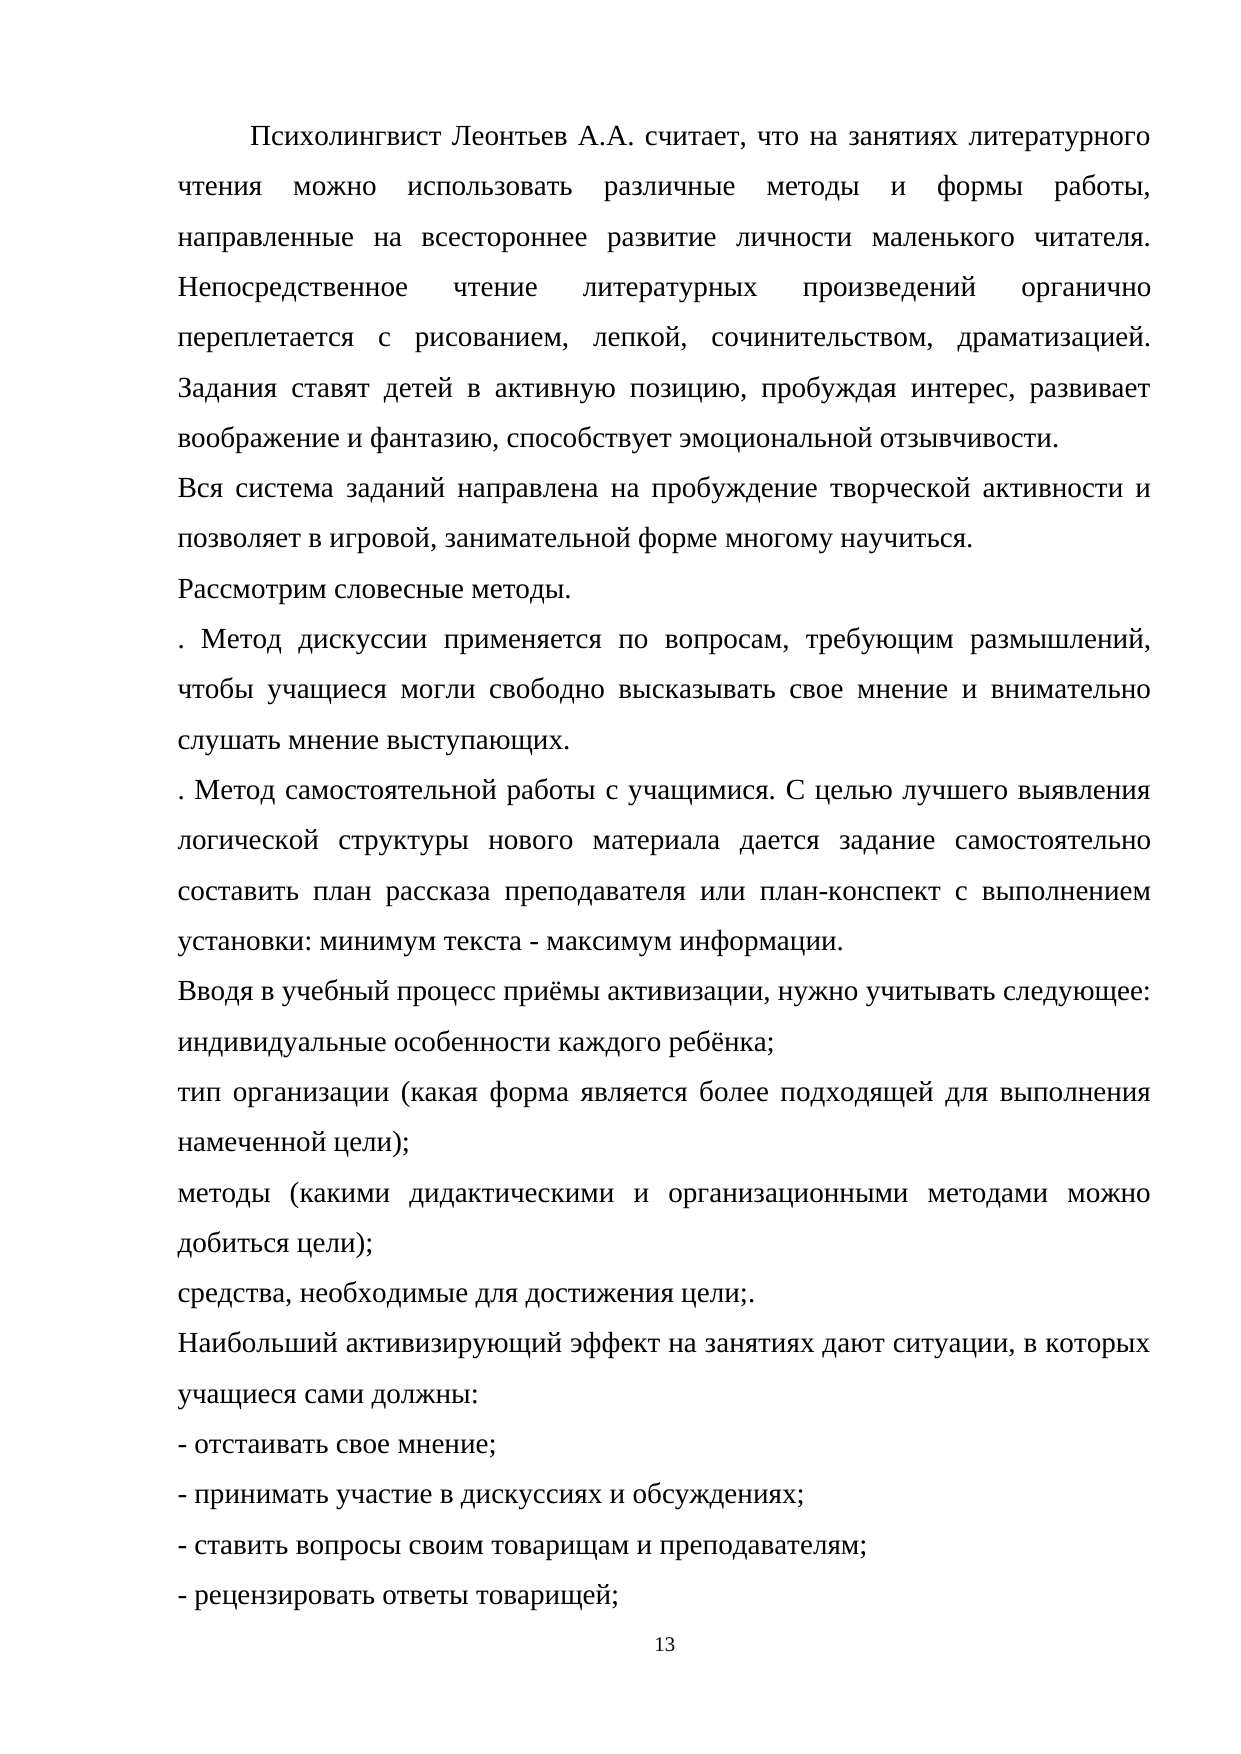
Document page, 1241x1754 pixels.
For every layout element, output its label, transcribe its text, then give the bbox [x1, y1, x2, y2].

text - рецензировать ответы товарищей; [177, 1577, 1152, 1611]
text методы (какими дидактическими и организационными методами можно добиться цели); [177, 1175, 1152, 1258]
text Наибольший активизирующий эффект на занятиях дают ситуации, в которых учащиеся сами должны: [177, 1326, 1152, 1409]
text Рассмотрим словесные методы. [177, 571, 1152, 604]
text средства, необходимые для достижения цели;. [177, 1275, 1152, 1309]
text Вводя в учебный процесс приёмы активизации, нужно учитывать следующее: [177, 973, 1152, 1007]
text Вся система заданий направлена на пробуждение творческой активности и позволяет в игровой, занимательной форме многому научиться. [177, 470, 1152, 554]
text тип организации (какая форма является более подходящей для выполнения намеченной цели); [177, 1074, 1152, 1158]
text . Метод самостоятельной работы с учащимися. С целью лучшего выявления логической структуры нового материала дается задание самостоятельно составить план рассказа преподавателя или план-конспект с выполнением установки: минимум текста - максимум информации. [177, 772, 1152, 957]
text . Метод дискуссии применяется по вопросам, требующим размышлений, чтобы учащиеся могли свободно высказывать свое мнение и внимательно слушать мнение выступающих. [177, 621, 1152, 755]
text Психолингвист Леонтьев А.А. считает, что на занятиях литературного чтения можно использовать различные методы и формы работы, направленные на всестороннее развитие личности маленького читателя. Непосредственное чтение литературных произведений органично переплетается с рисованием, лепкой, сочинительством, драматизацией. Задания ставят детей в активную позицию, пробуждая интерес, развивает воображение и фантазию, способствует эмоциональной отзывчивости. [177, 118, 1152, 453]
text - принимать участие в дискуссиях и обсуждениях; [177, 1477, 1152, 1510]
text - ставить вопросы своим товарищам и преподавателям; [177, 1527, 1152, 1560]
text индивидуальные особенности каждого ребёнка; [177, 1024, 1152, 1057]
text - отстаивать свое мнение; [177, 1426, 1152, 1460]
